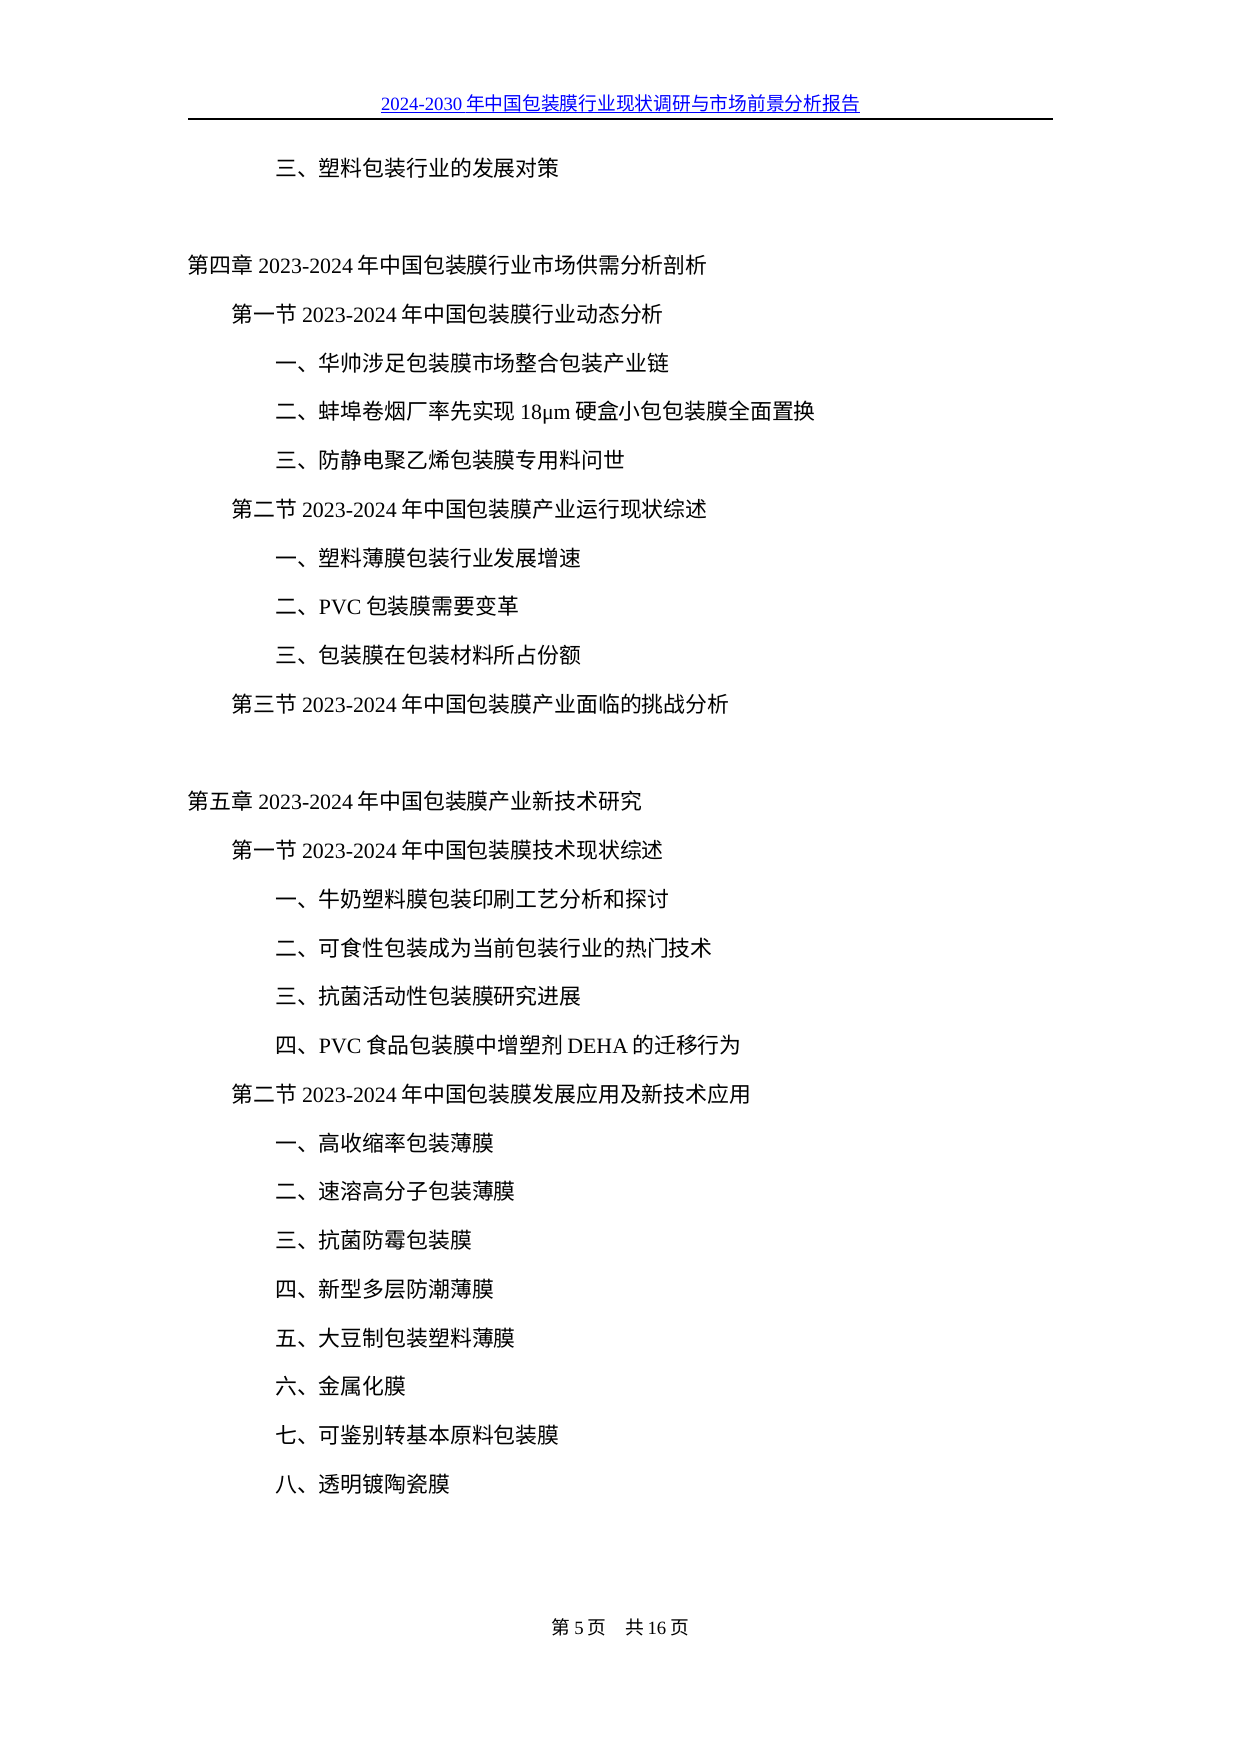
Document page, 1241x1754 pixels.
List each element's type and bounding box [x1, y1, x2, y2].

text [187, 150, 1053, 1499]
